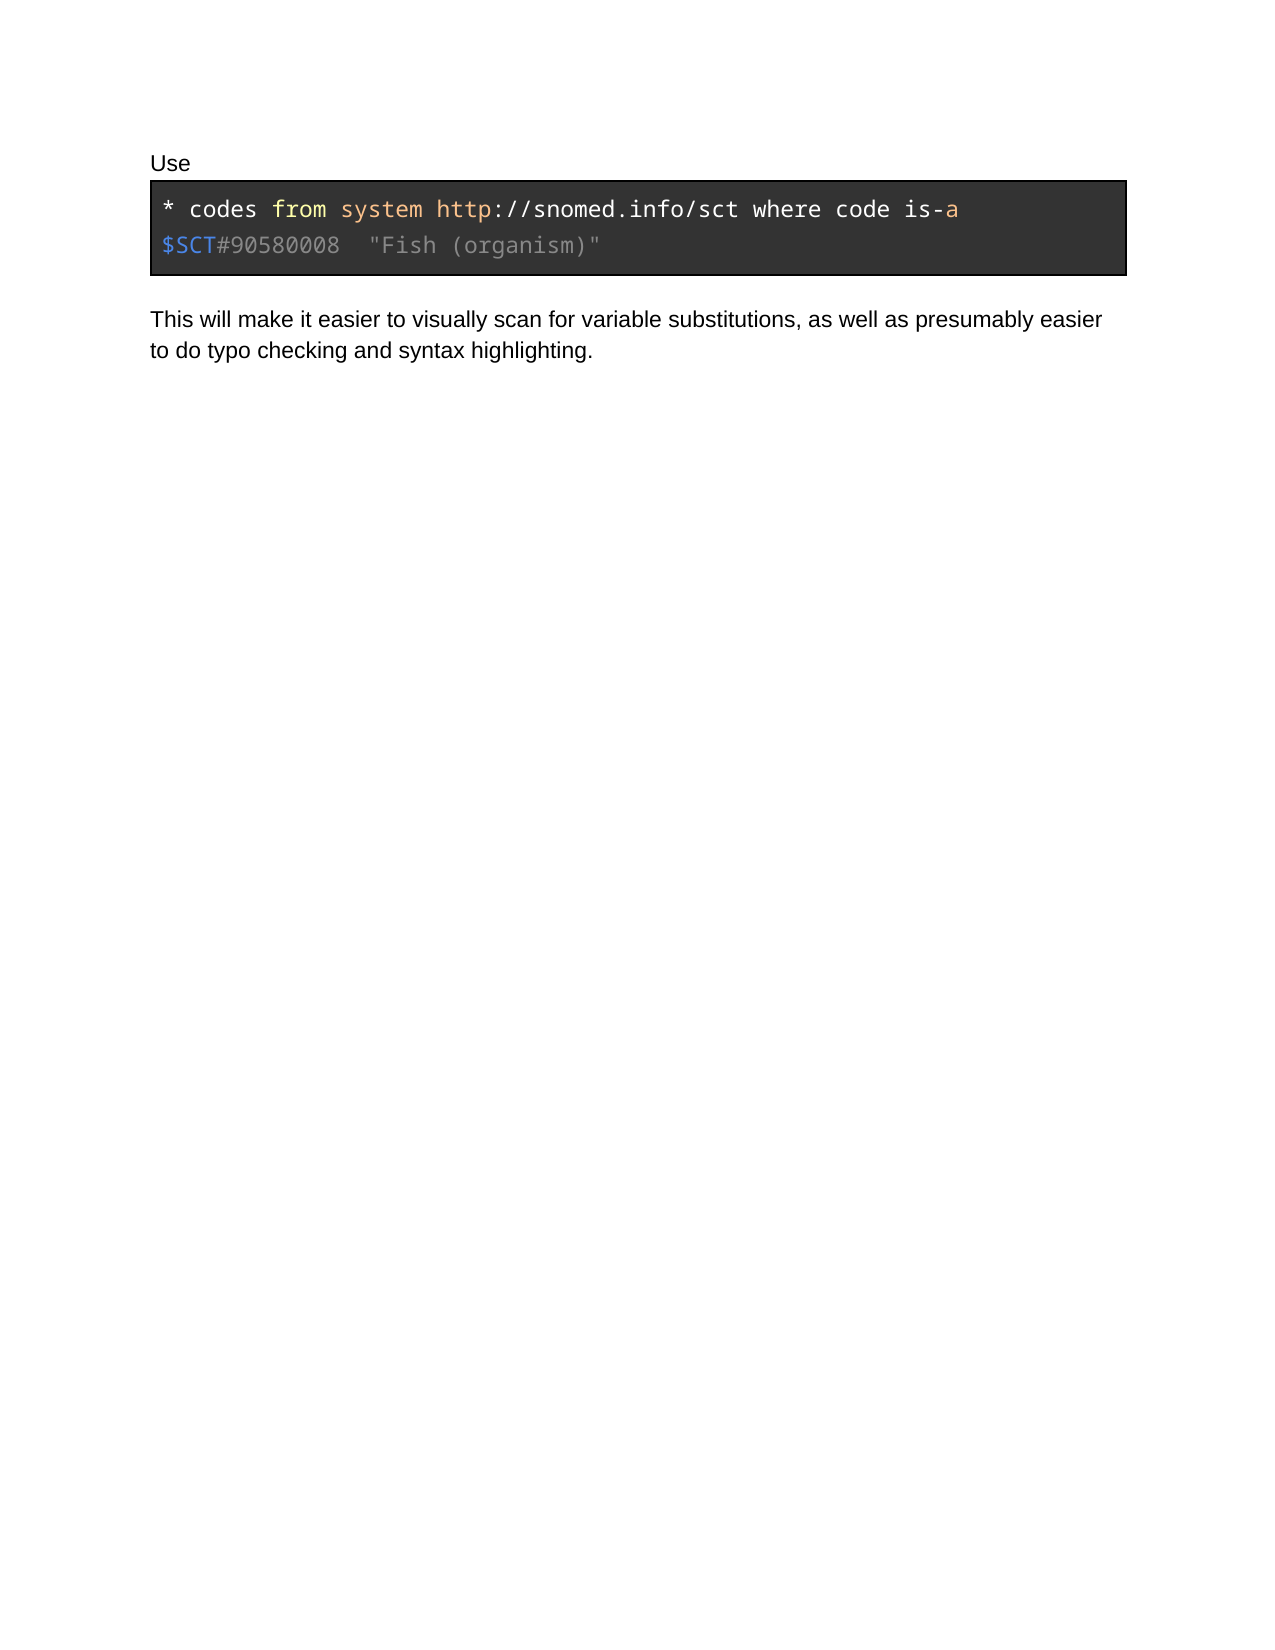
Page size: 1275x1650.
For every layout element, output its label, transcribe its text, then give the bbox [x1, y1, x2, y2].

text Use [150, 150, 1125, 176]
table_header * codes from system http://snomed.info/sct where code is-a $SCT#90580008 "Fish (organism)" [152, 182, 1125, 274]
text This will make it easier to visually scan for variable substitutions, as well as presumably easier to do typo checking and syntax highlighting. [150, 306, 1125, 363]
